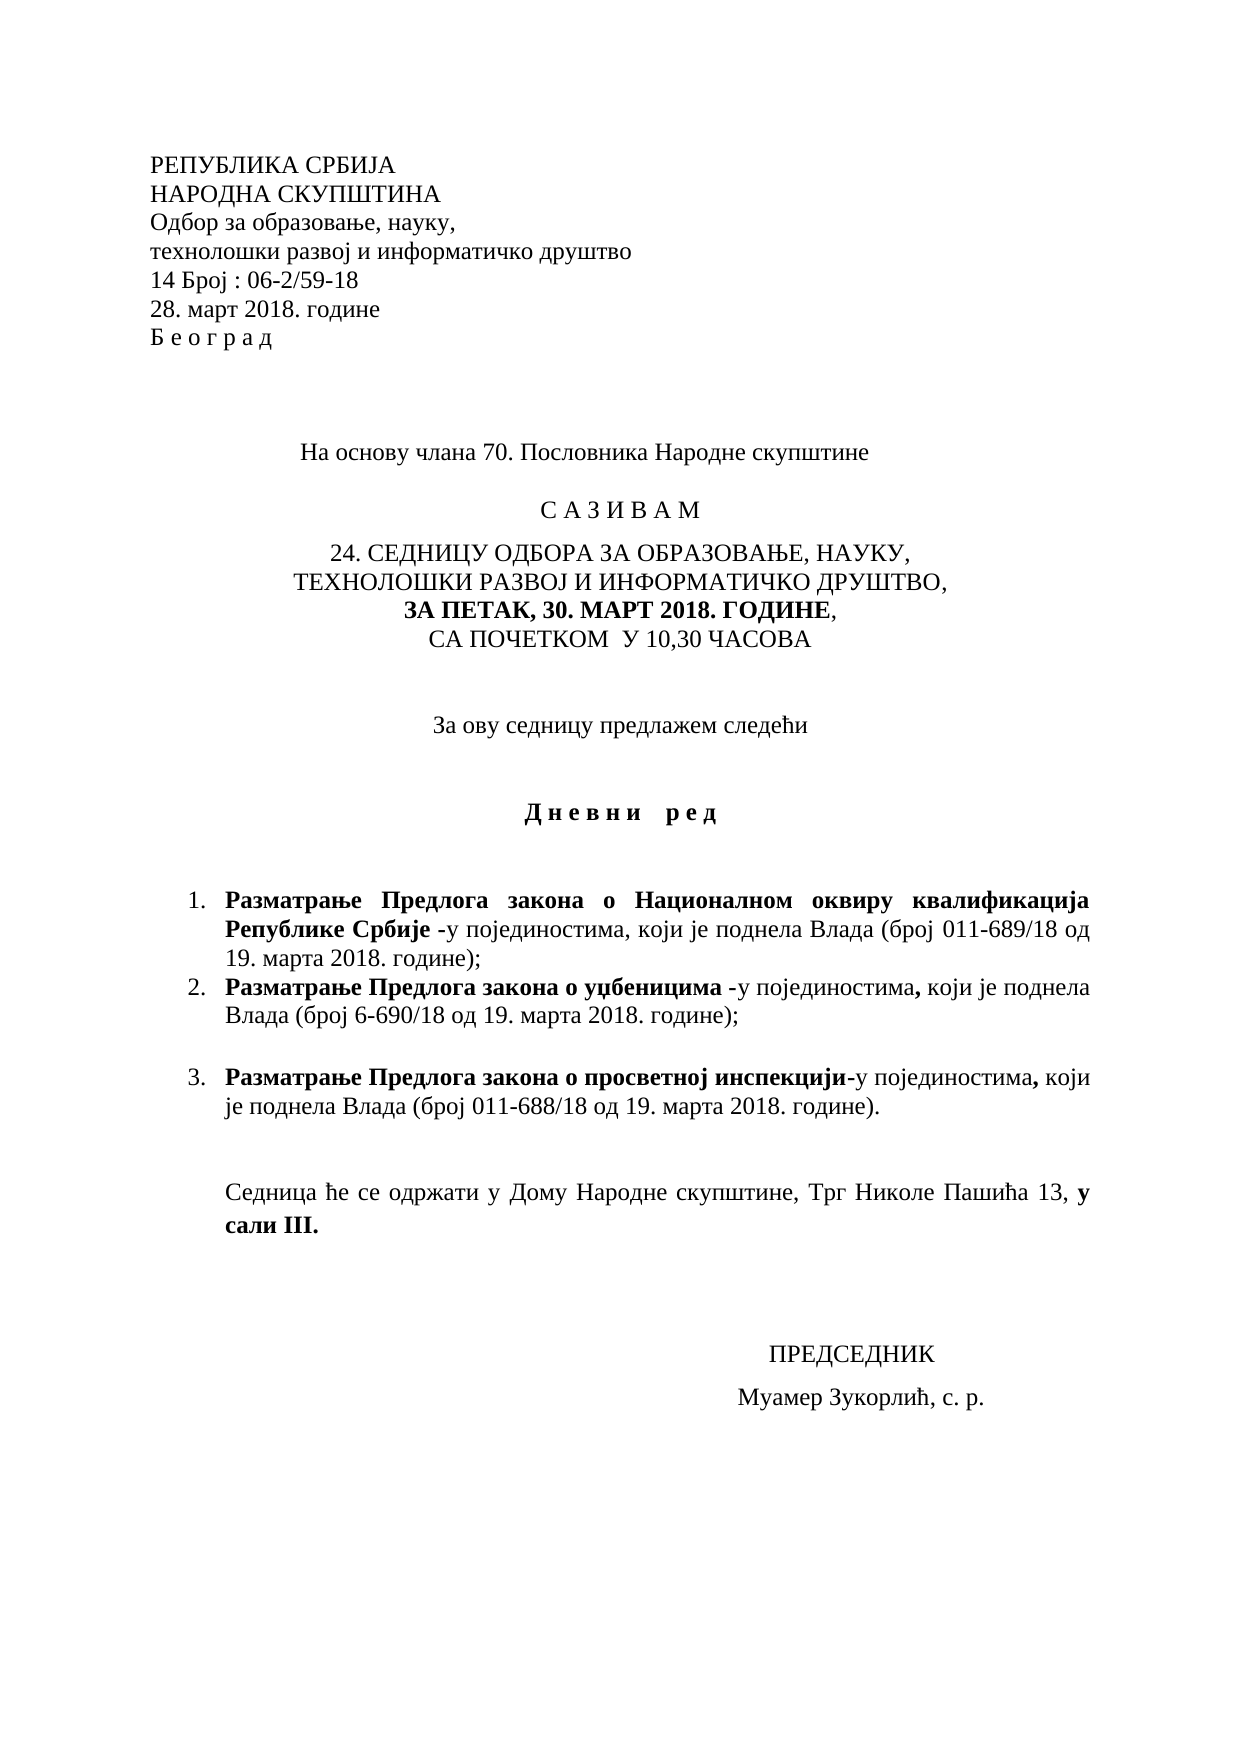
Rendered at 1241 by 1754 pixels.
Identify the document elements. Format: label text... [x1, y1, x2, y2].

text Б е о г р а д [150, 322, 1090, 351]
list Разматрање Предлога закона о просветној инспекцији-у појединостима, који је поднела Влада (број 011-688/18 од 19. марта 2018. године). [187, 1062, 1090, 1120]
text 28. март 2018. године [150, 294, 1090, 322]
text С А З И В А М [150, 495, 1090, 524]
list Разматрање Предлога закона о Националном оквиру квалификација Републике Србије -у појединостима, који је поднела Влада (број 011-689/18 од 19. марта 2018. године); [187, 886, 1090, 972]
text технолошки развој и информатичко друштво [150, 236, 1090, 265]
text ТЕХНОЛОШКИ РАЗВОЈ И ИНФОРМАТИЧКО ДРУШТВО, [150, 567, 1090, 596]
list Разматрање Предлога закона о уџбеницима -у појeдиностима, који је поднела Влада (број 6-690/18 од 19. марта 2018. године); [187, 972, 1090, 1029]
text 14 Број : 06-2/59-18 [150, 265, 1090, 294]
text СА ПОЧЕТКОМ У 10,30 ЧАСОВА [150, 624, 1090, 653]
text На основу члана 70. Пословника Народне скупштине [150, 437, 1090, 466]
text 24. СЕДНИЦУ ОДБОРА ЗА ОБРАЗОВАЊЕ, НАУКУ, [150, 538, 1090, 567]
text ЗА ПЕТАК, 30. МАРТ 2018. ГОДИНЕ, [150, 596, 1090, 624]
text НАРОДНА СКУПШТИНА [150, 179, 1090, 207]
list Седница ће се одржати у Дому Народне скупштине, Трг Николе Пашића 13, у сали III. [225, 1177, 1090, 1239]
text РЕПУБЛИКА СРБИЈА [150, 150, 1090, 179]
text Муамер Зукорлић, с. р. [150, 1382, 1090, 1411]
text ПРЕДСЕДНИК [150, 1339, 1090, 1367]
text Д н е в н и р е д [150, 797, 1090, 826]
text За ову седницу предлажем следећи [150, 711, 1090, 739]
text Одбор за образовање, науку, [150, 207, 1090, 236]
